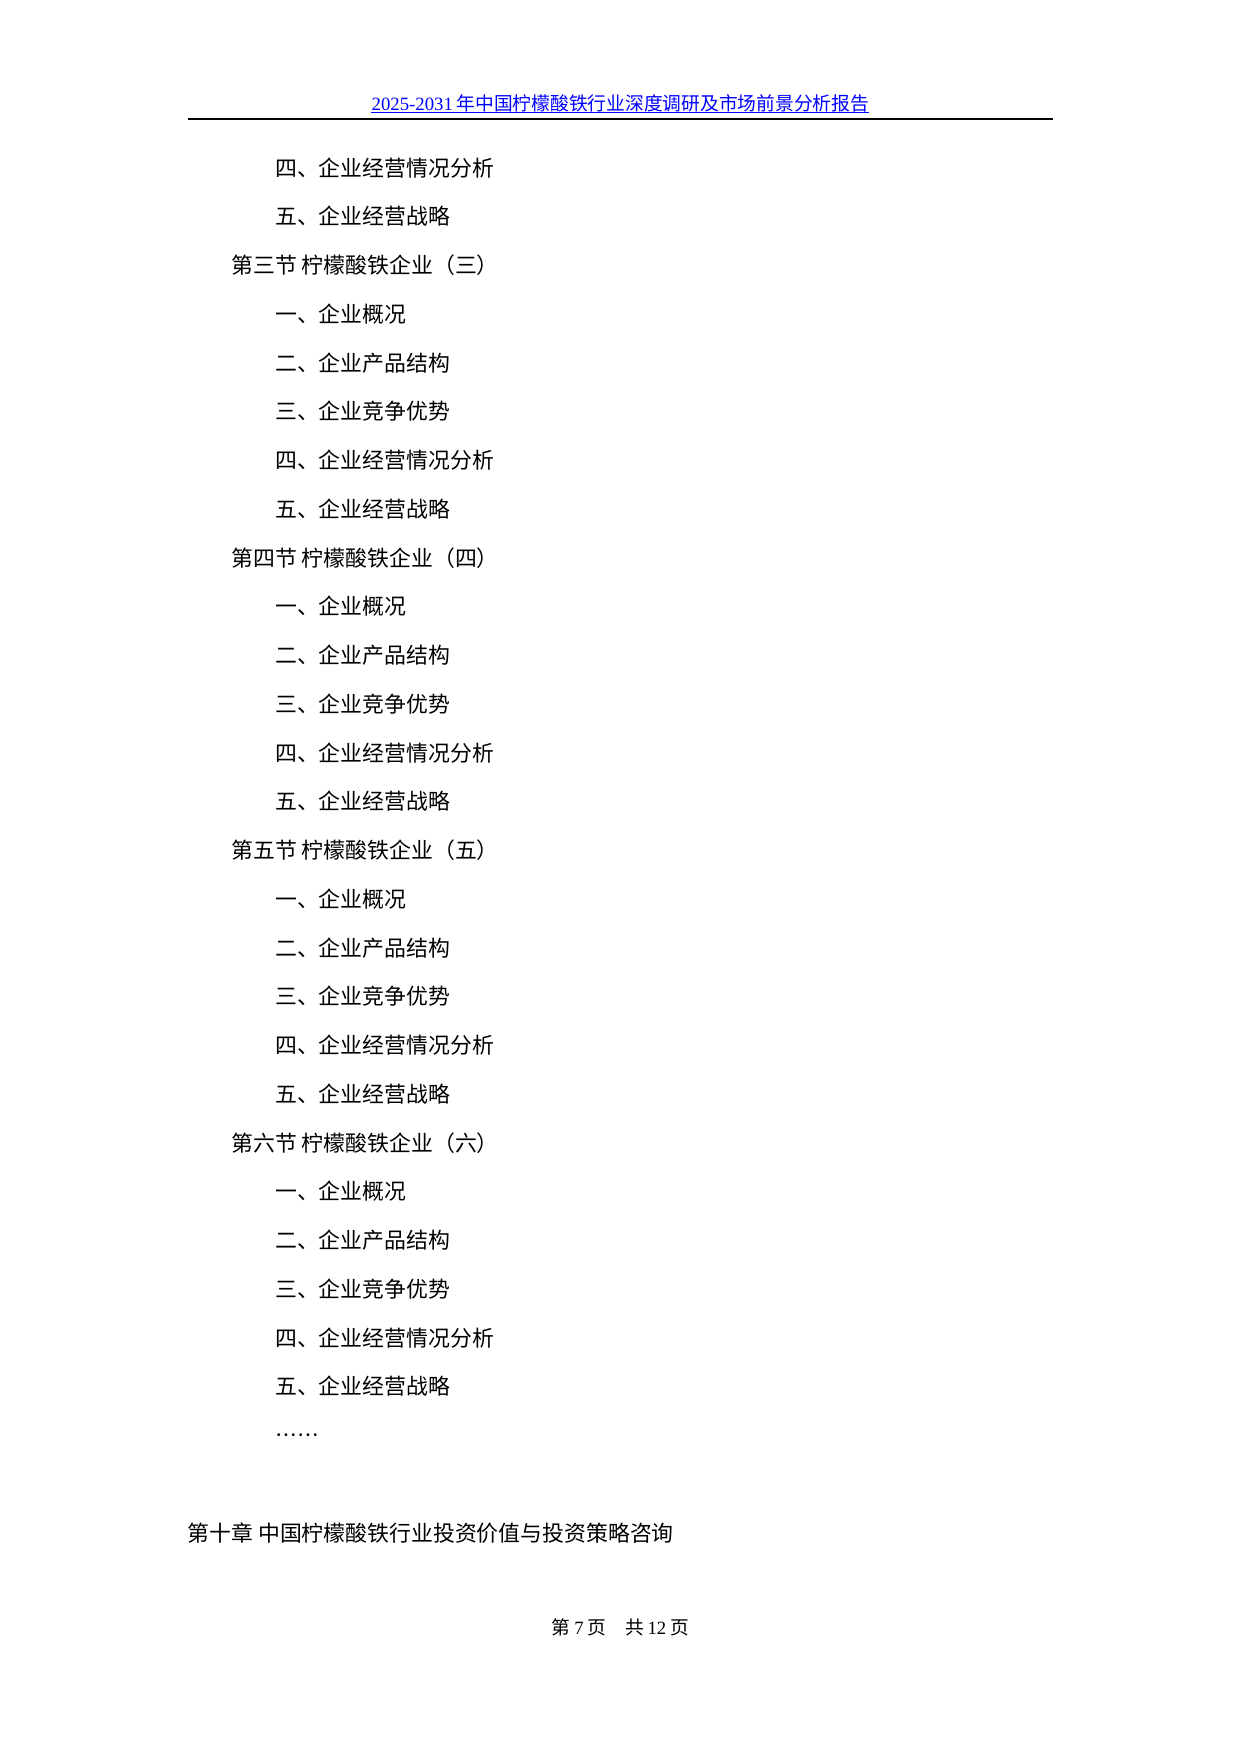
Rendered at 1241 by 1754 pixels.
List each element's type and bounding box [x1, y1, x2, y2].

text [187, 150, 1053, 1548]
